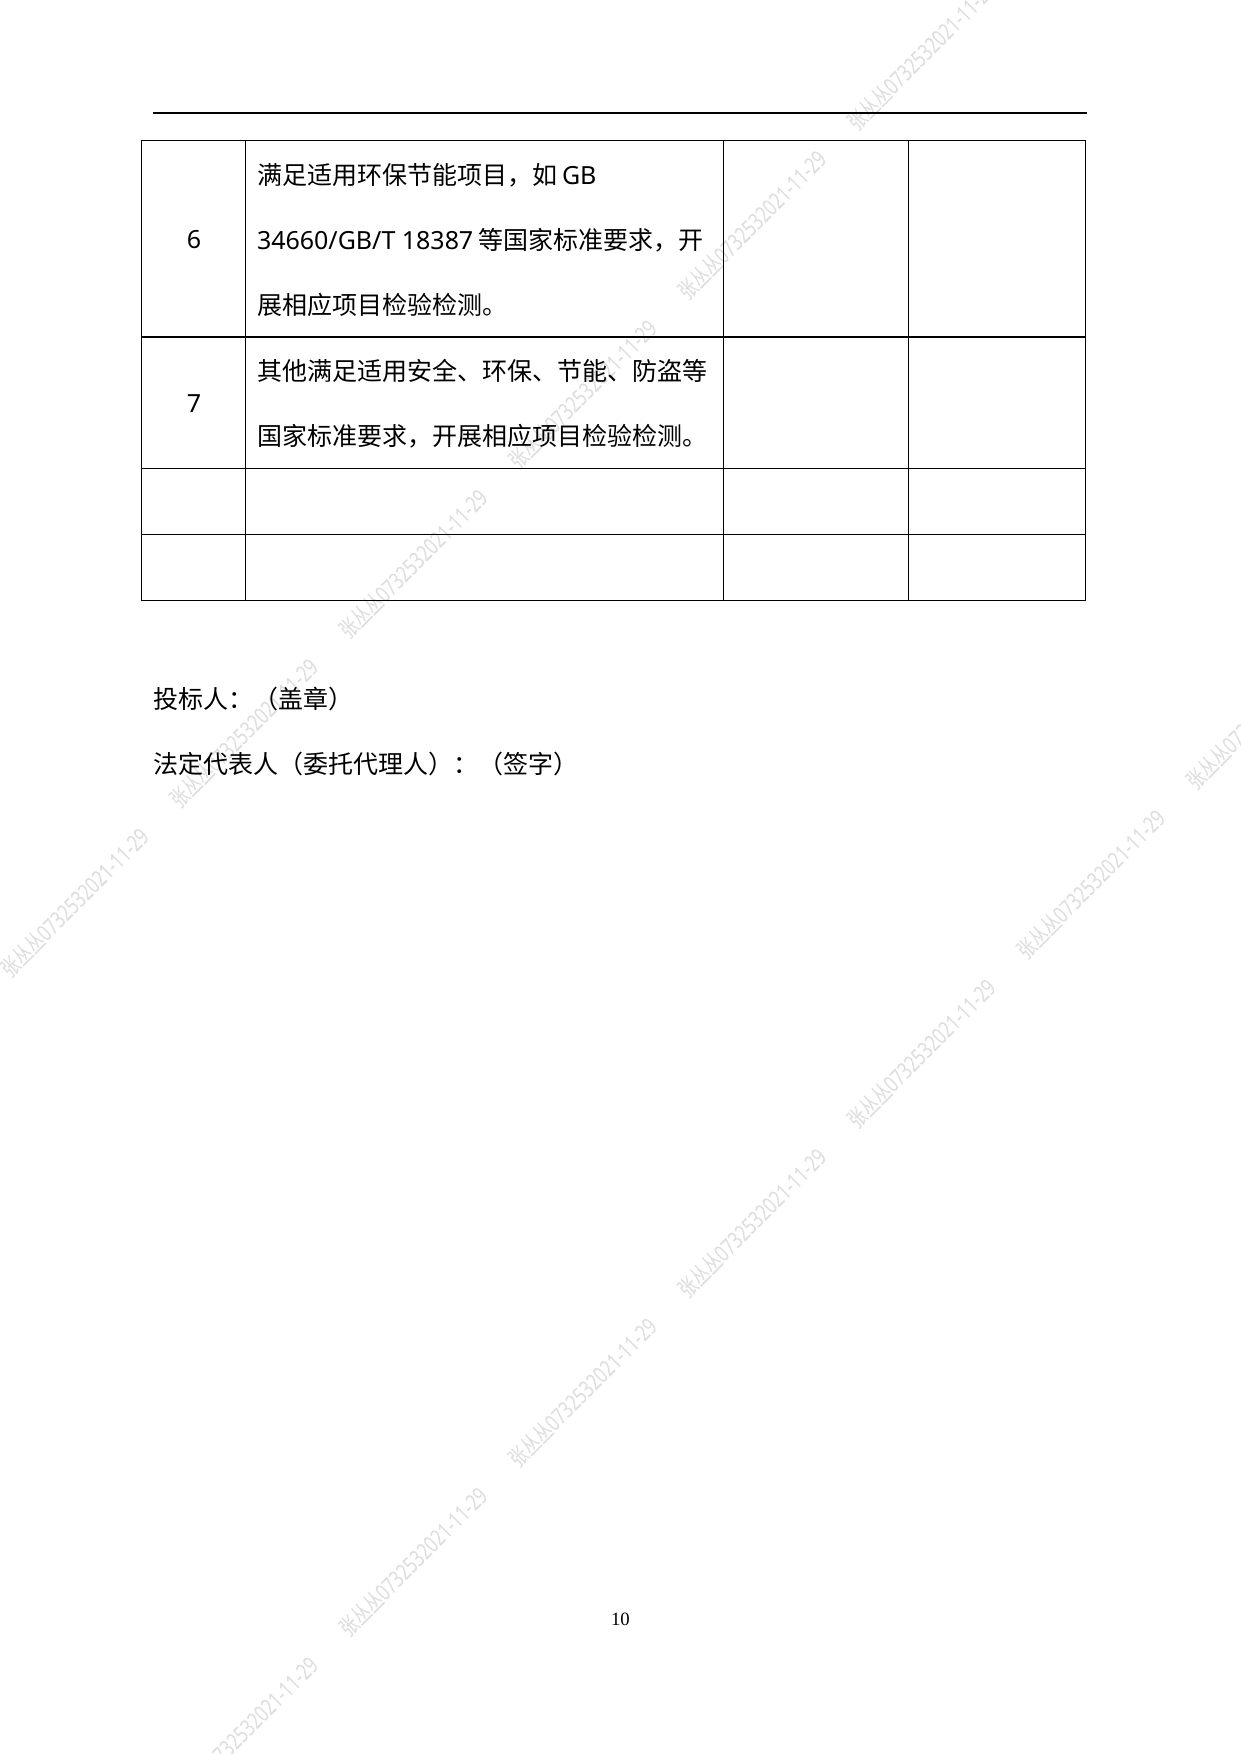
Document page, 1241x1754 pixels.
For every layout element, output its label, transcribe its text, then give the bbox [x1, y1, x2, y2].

table_cell [724, 141, 908, 336]
table_cell [724, 469, 908, 533]
table_cell 满足适用环保节能项目，如GB 34660/GB/T 18387等国家标准要求，开展相应项目检验检测。 [246, 141, 723, 336]
table_cell [909, 469, 1085, 533]
table_cell [909, 338, 1085, 467]
table_cell 7 [142, 338, 245, 467]
table_cell [909, 535, 1085, 599]
table_cell [246, 469, 723, 533]
text 法定代表人（委托代理人）：（签字） [153, 731, 1087, 796]
table_cell [724, 338, 908, 467]
table_cell 其他满足适用安全、环保、节能、防盗等国家标准要求，开展相应项目检验检测。 [246, 338, 723, 467]
table_cell [246, 535, 723, 599]
table_cell 6 [142, 141, 245, 336]
table_cell [142, 535, 245, 599]
table_cell [142, 469, 245, 533]
text 投标人：（盖章） [153, 666, 1087, 731]
table_cell [909, 141, 1085, 336]
table_cell [724, 535, 908, 599]
